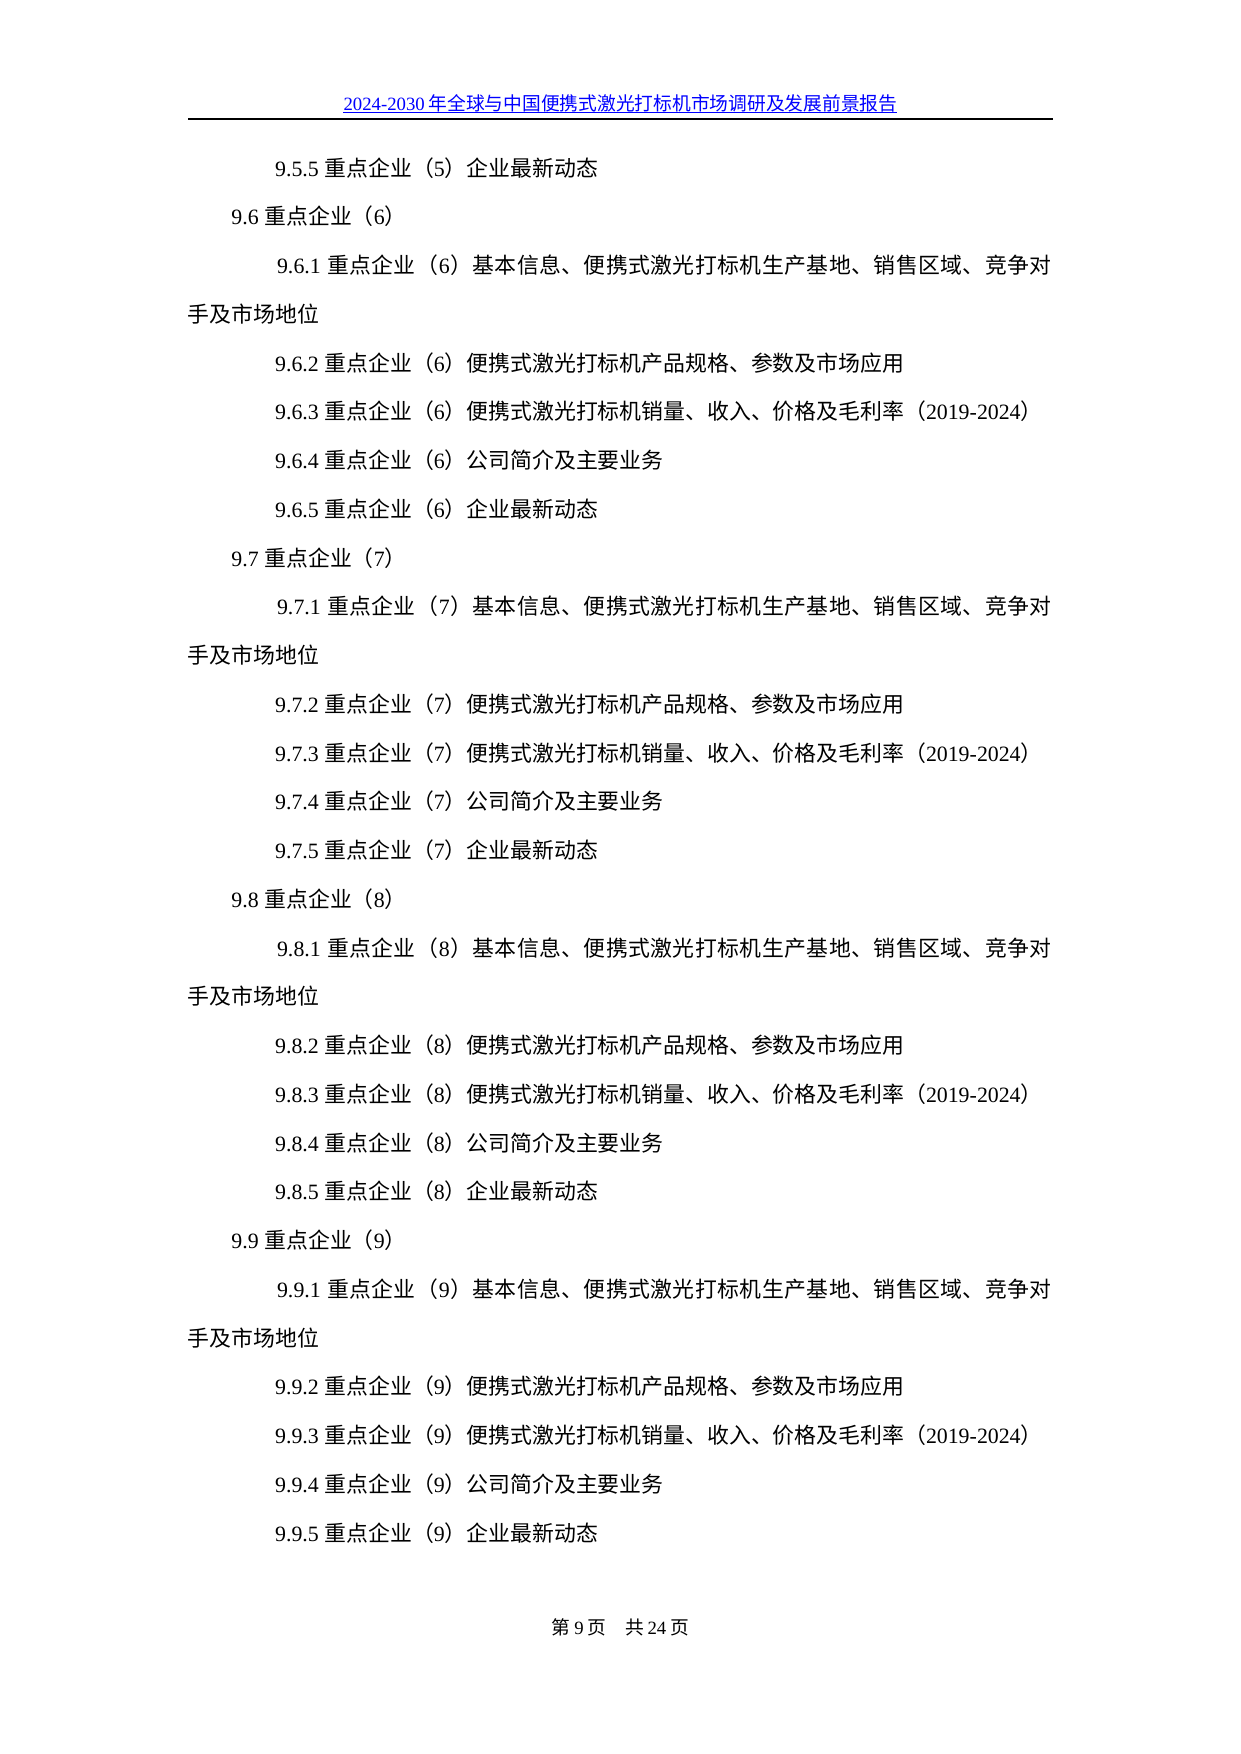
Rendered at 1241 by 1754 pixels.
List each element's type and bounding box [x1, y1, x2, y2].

text [187, 150, 1053, 1548]
